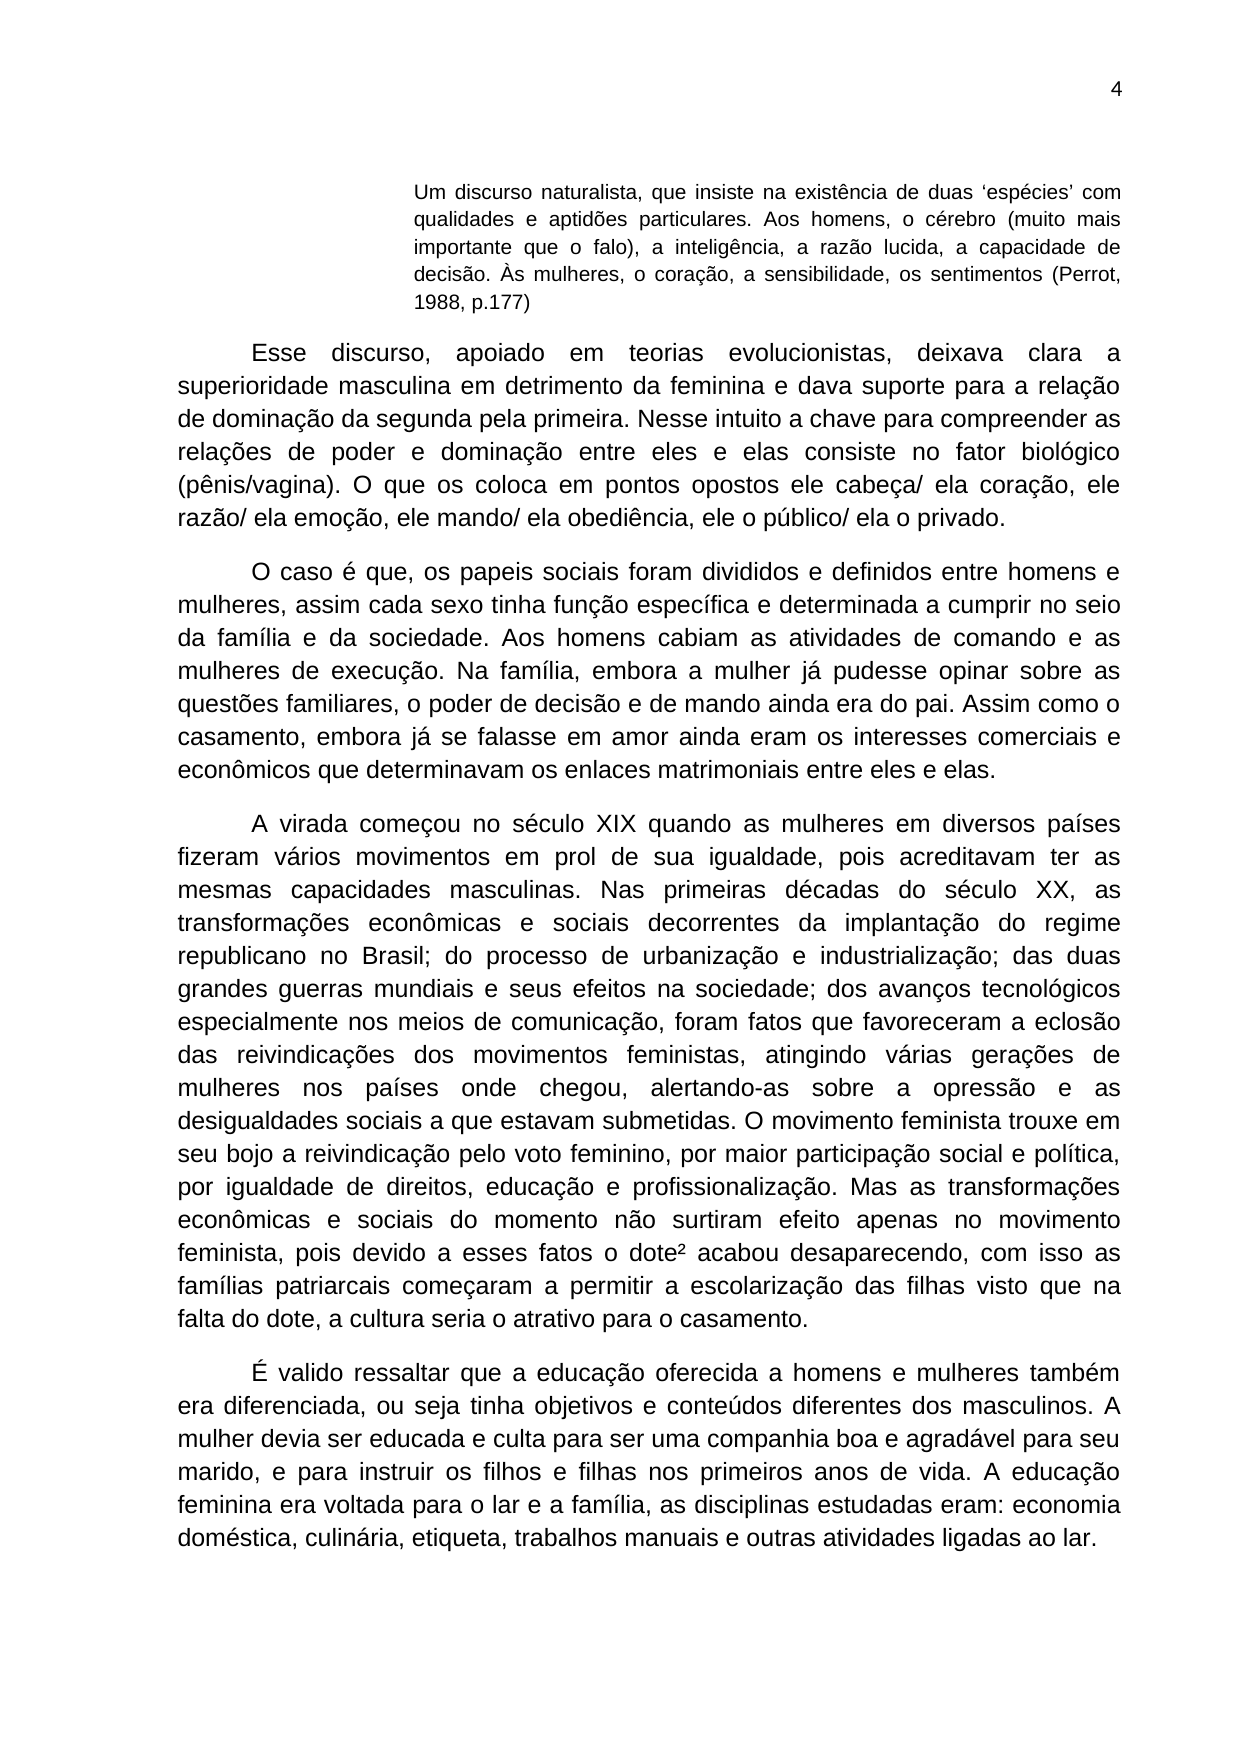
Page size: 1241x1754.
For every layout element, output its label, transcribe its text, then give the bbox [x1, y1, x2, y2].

text A virada começou no século XIX quando as mulheres em diversos países fizeram vários movimentos em prol de sua igualdade, pois acreditavam ter as mesmas capacidades masculinas. Nas primeiras décadas do século XX, as transformações econômicas e sociais decorrentes da implantação do regime republicano no Brasil; do processo de urbanização e industrialização; das duas grandes guerras mundiais e seus efeitos na sociedade; dos avanços tecnológicos especialmente nos meios de comunicação, foram fatos que favoreceram a eclosão das reivindicações dos movimentos feministas, atingindo várias gerações de mulheres nos países onde chegou, alertando-as sobre a opressão e as desigualdades sociais a que estavam submetidas. O movimento feminista trouxe em seu bojo a reivindicação pelo voto feminino, por maior participação social e política, por igualdade de direitos, educação e profissionalização. Mas as transformações econômicas e sociais do momento não surtiram efeito apenas no movimento feminista, pois devido a esses fatos o dote² acabou desaparecendo, com isso as famílias patriarcais começaram a permitir a escolarização das filhas visto que na falta do dote, a cultura seria o atrativo para o casamento. [177, 809, 1122, 1333]
text Esse discurso, apoiado em teorias evolucionistas, deixava clara a superioridade masculina em detrimento da feminina e dava suporte para a relação de dominação da segunda pela primeira. Nesse intuito a chave para compreender as relações de poder e dominação entre eles e elas consiste no fator biológico (pênis/vagina). O que os coloca em pontos opostos ele cabeça/ ela coração, ele razão/ ela emoção, ele mando/ ela obediência, ele o público/ ela o privado. [177, 338, 1122, 532]
text O caso é que, os papeis sociais foram divididos e definidos entre homens e mulheres, assim cada sexo tinha função específica e determinada a cumprir no seio da família e da sociedade. Aos homens cabiam as atividades de comando e as mulheres de execução. Na família, embora a mulher já pudesse opinar sobre as questões familiares, o poder de decisão e de mando ainda era do pai. Assim como o casamento, embora já se falasse em amor ainda eram os interesses comerciais e econômicos que determinavam os enlaces matrimoniais entre eles e elas. [177, 557, 1122, 784]
text É valido ressaltar que a educação oferecida a homens e mulheres também era diferenciada, ou seja tinha objetivos e conteúdos diferentes dos masculinos. A mulher devia ser educada e culta para ser uma companhia boa e agradável para seu marido, e para instruir os filhos e filhas nos primeiros anos de vida. A educação feminina era voltada para o lar e a família, as disciplinas estudadas eram: economia doméstica, culinária, etiqueta, trabalhos manuais e outras atividades ligadas ao lar. [177, 1358, 1122, 1552]
text Um discurso naturalista, que insiste na existência de duas ‘espécies’ com qualidades e aptidões particulares. Aos homens, o cérebro (muito mais importante que o falo), a inteligência, a razão lucida, a capacidade de decisão. Às mulheres, o coração, a sensibilidade, os sentimentos (Perrot, 1988, p.177) [413, 179, 1122, 313]
